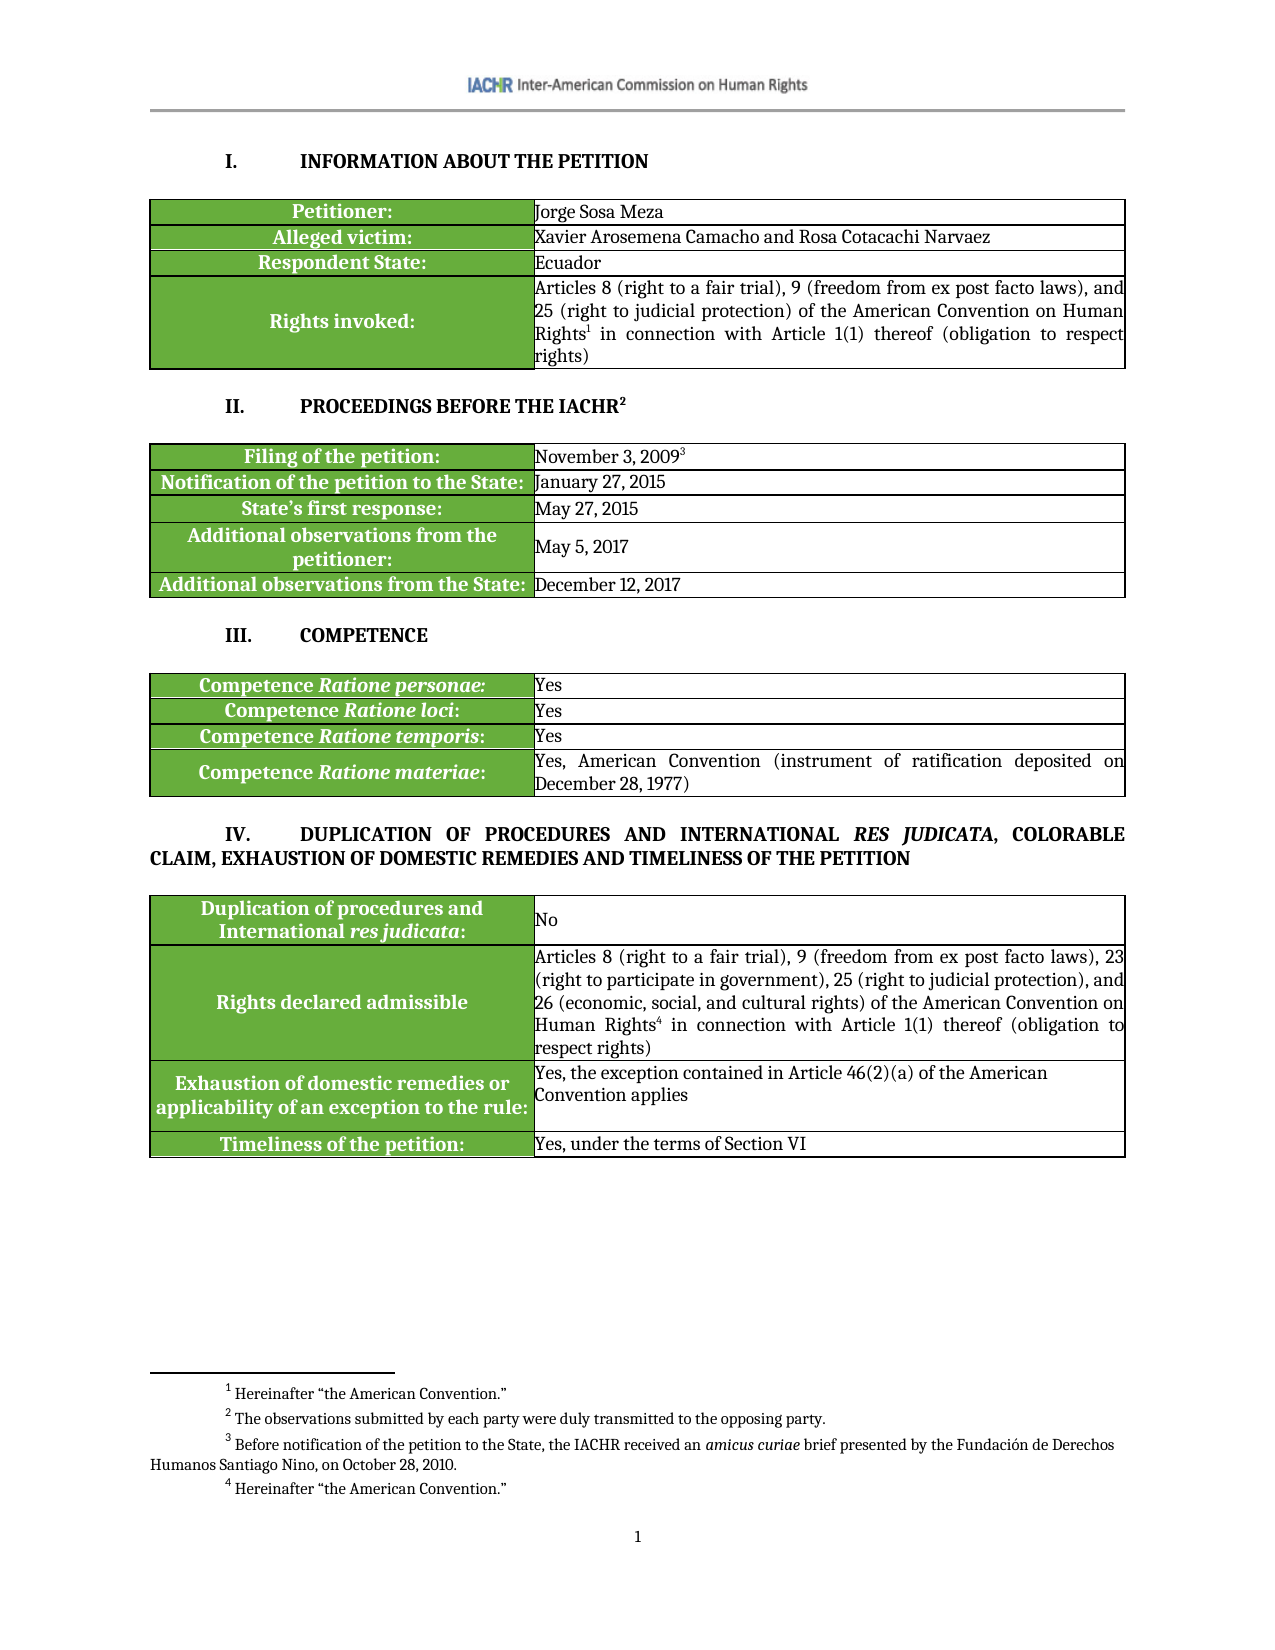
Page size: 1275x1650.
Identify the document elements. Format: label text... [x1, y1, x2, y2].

table_cell Articles 8 (right to a fair trial), 9 (freedom from ex post facto laws), 23 (right to participate in government), 25 (right to judicial protection), and 26 (economic, social, and cultural rights) of the American Convention on Human Rights in connection with Article 1(1) thereof (obligation to respect rights) [535, 946, 1124, 1060]
text II. PROCEEDINGS BEFORE THE IACHR [150, 394, 1125, 418]
table_cell Yes [535, 725, 1124, 748]
table_header Jorge Sosa Meza [535, 200, 1124, 224]
table_cell : [151, 226, 534, 249]
table_header November 3, 2009 [535, 444, 1124, 469]
table_cell Respondent State: [151, 251, 534, 275]
table_cell May 5, 2017 [535, 523, 1124, 571]
table_header Duplication of procedures and International res judicata: [151, 896, 534, 944]
table_cell Yes, American Convention (instrument of ratification deposited on December 28, 1977) [535, 750, 1124, 796]
table_cell Articles 8 (right to a fair trial), 9 (freedom from ex post facto laws), and 25 (right to judicial protection) of the American Convention on Human Rights in connection with Article 1(1) thereof (obligation to respect rights) [535, 277, 1124, 368]
table_cell State’s first response: [151, 496, 534, 522]
table_cell Competence Ratione temporis: [151, 725, 534, 748]
table_cell Competence Ratione materiae: [151, 750, 534, 796]
table_cell Notification of the petition to the State: [151, 471, 534, 494]
picture [456, 75, 819, 95]
text III. COMPETENCE [150, 623, 1125, 647]
table_cell Competence Ratione loci: [151, 699, 534, 723]
table_cell Yes, the exception contained in Article 46(2)(a) of the American Convention applies [535, 1061, 1124, 1131]
table_cell December 12, 2017 [535, 573, 1124, 597]
table_cell Additional observations from the petitioner: [151, 523, 534, 571]
table_cell Rights invoked: [151, 277, 534, 368]
table_cell Ecuador [535, 251, 1124, 275]
table_cell January 27, 2015 [535, 471, 1124, 494]
table_header Competence Ratione personae: [151, 674, 534, 697]
table_cell Additional observations from the State: [151, 573, 534, 597]
table_header No [535, 896, 1124, 944]
table_header Filing of the petition: [151, 445, 534, 469]
table_header Yes [535, 674, 1124, 697]
table_cell Exhaustion of domestic remedies or applicability of an exception to the rule: [151, 1061, 534, 1131]
table_header Petitioner: [151, 200, 534, 224]
table_cell Yes [535, 699, 1124, 723]
table_cell Yes, under the terms of Section VI [535, 1132, 1124, 1156]
table_cell Rights declared admissible [151, 946, 534, 1060]
text I. INFORMATION ABOUT THE PETITION [150, 150, 1125, 174]
table_cell Timeliness of the petition: [151, 1132, 534, 1156]
text IV. DUPLICATION OF PROCEDURES AND INTERNATIONAL RES JUDICATA, COLORABLE CLAIM, EXHAUSTION OF DOMESTIC REMEDIES AND TIMELINESS OF THE PETITION [150, 822, 1125, 870]
table_cell May 27, 2015 [535, 496, 1124, 522]
table_cell Xavier Arosemena Camacho and Rosa Cotacachi Narvaez [535, 226, 1124, 249]
